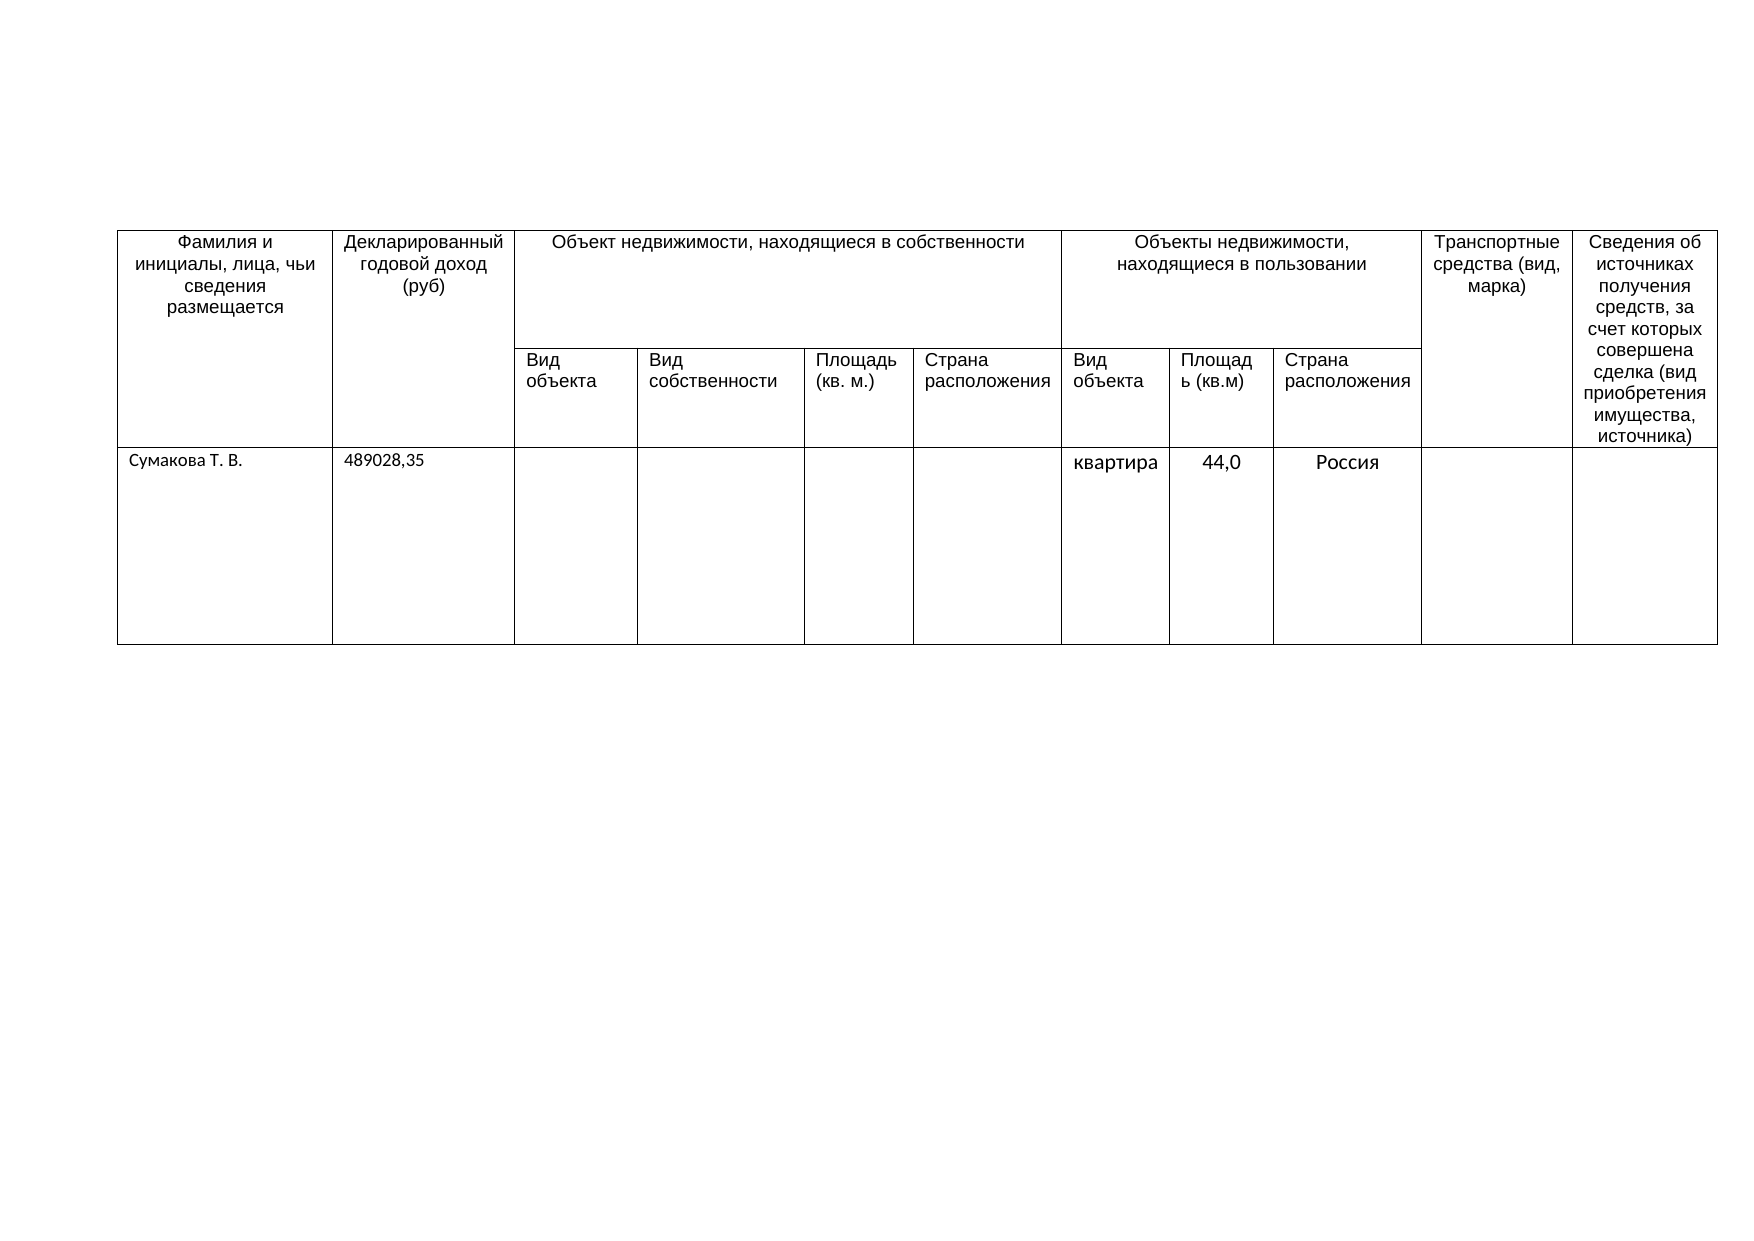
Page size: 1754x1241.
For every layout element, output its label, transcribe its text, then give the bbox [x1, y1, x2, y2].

table_header Фамилия и инициалы, лица, чьи сведения размещается [118, 231, 332, 447]
table_cell Вид объекта [1062, 349, 1169, 447]
table_cell Вид объекта [515, 349, 637, 447]
table_header Объекты недвижимости, находящиеся в пользовании [1062, 231, 1421, 347]
table_cell 489028,35 [333, 448, 514, 644]
table_header Сведения об источниках получения средств, за счет которых совершена сделка (вид приобретения имущества, источника) [1573, 231, 1717, 447]
table_cell Россия [1274, 448, 1421, 644]
table_cell [805, 448, 913, 644]
table_cell Сумакова Т. В. [118, 448, 332, 644]
table_cell [1422, 448, 1572, 644]
table_cell [1573, 448, 1717, 644]
table_cell [914, 448, 1061, 644]
table_cell [638, 448, 804, 644]
table_cell [515, 448, 637, 644]
table_header Декларированный годовой доход (руб) [333, 231, 514, 447]
table_cell Вид собственности [638, 349, 804, 447]
table_cell Страна расположения [914, 349, 1061, 447]
table_cell Площадь (кв.м) [1170, 349, 1273, 447]
table_header Объект недвижимости, находящиеся в собственности [515, 231, 1061, 347]
table_cell Страна расположения [1274, 349, 1421, 447]
table_cell квартира [1062, 448, 1169, 644]
table_cell Площадь (кв. м.) [805, 349, 913, 447]
table_header Транспортные средства (вид, марка) [1422, 231, 1572, 447]
table_cell 44,0 [1170, 448, 1273, 644]
